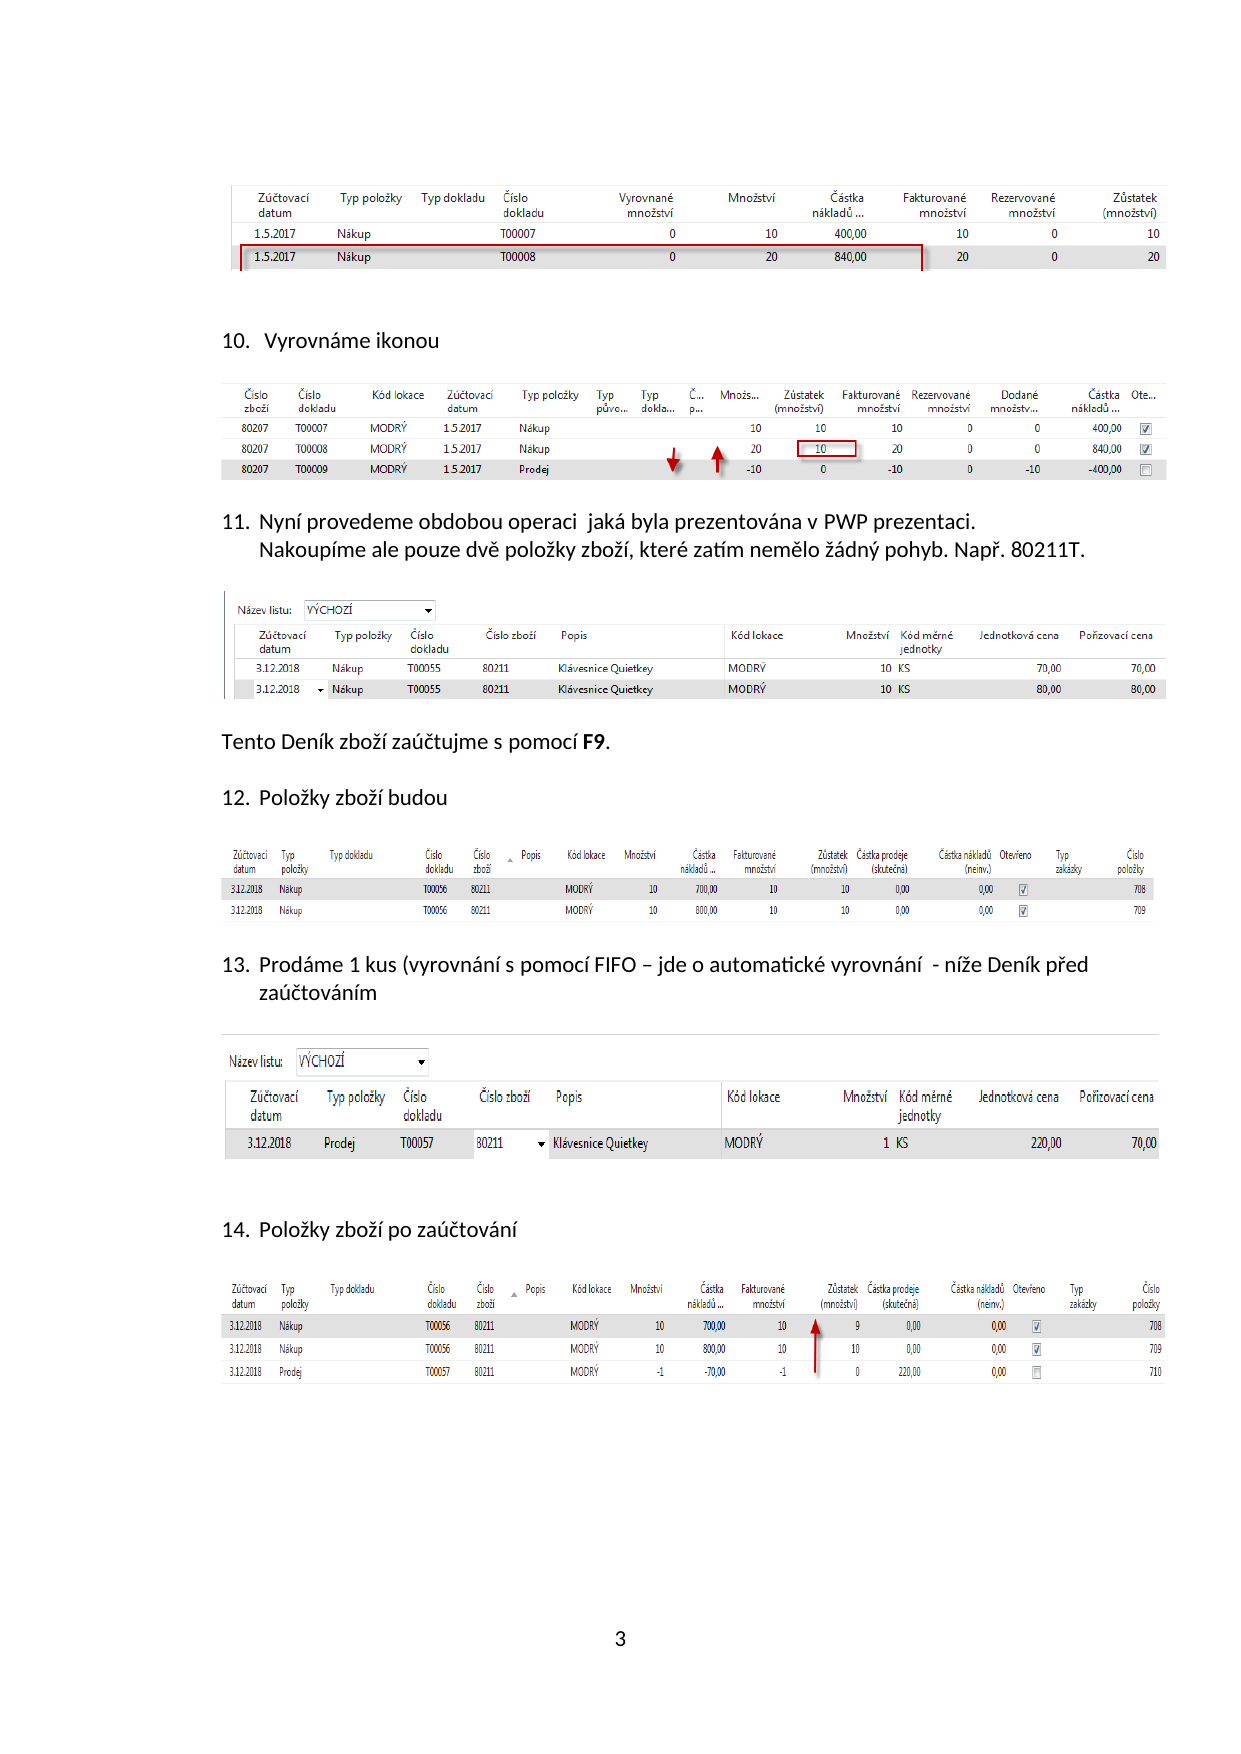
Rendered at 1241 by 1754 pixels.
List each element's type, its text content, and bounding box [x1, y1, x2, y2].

picture [221, 838, 1154, 922]
picture [221, 1033, 1159, 1159]
list Položky zboží budou [221, 783, 1093, 811]
picture [221, 1271, 1166, 1389]
list Nyní provedeme obdobou operaci jaká byla prezentována v PWP prezentaci. Nakoupíme ale pouze dvě položky zboží, které zatím nemělo žádný pohyb. Např. 80211T. [221, 507, 1093, 563]
picture [221, 591, 1167, 699]
picture [221, 175, 1167, 271]
list Položky zboží po zaúčtování [221, 1215, 1093, 1243]
picture [221, 382, 1167, 480]
list Prodáme 1 kus (vyrovnání s pomocí FIFO – jde o automatické vyrovnání - níže Deník před zaúčtováním [221, 950, 1093, 1006]
text Tento Deník zboží zaúčtujme s pomocí F9. [148, 727, 1093, 755]
list Vyrovnáme ikonou [221, 326, 1093, 354]
